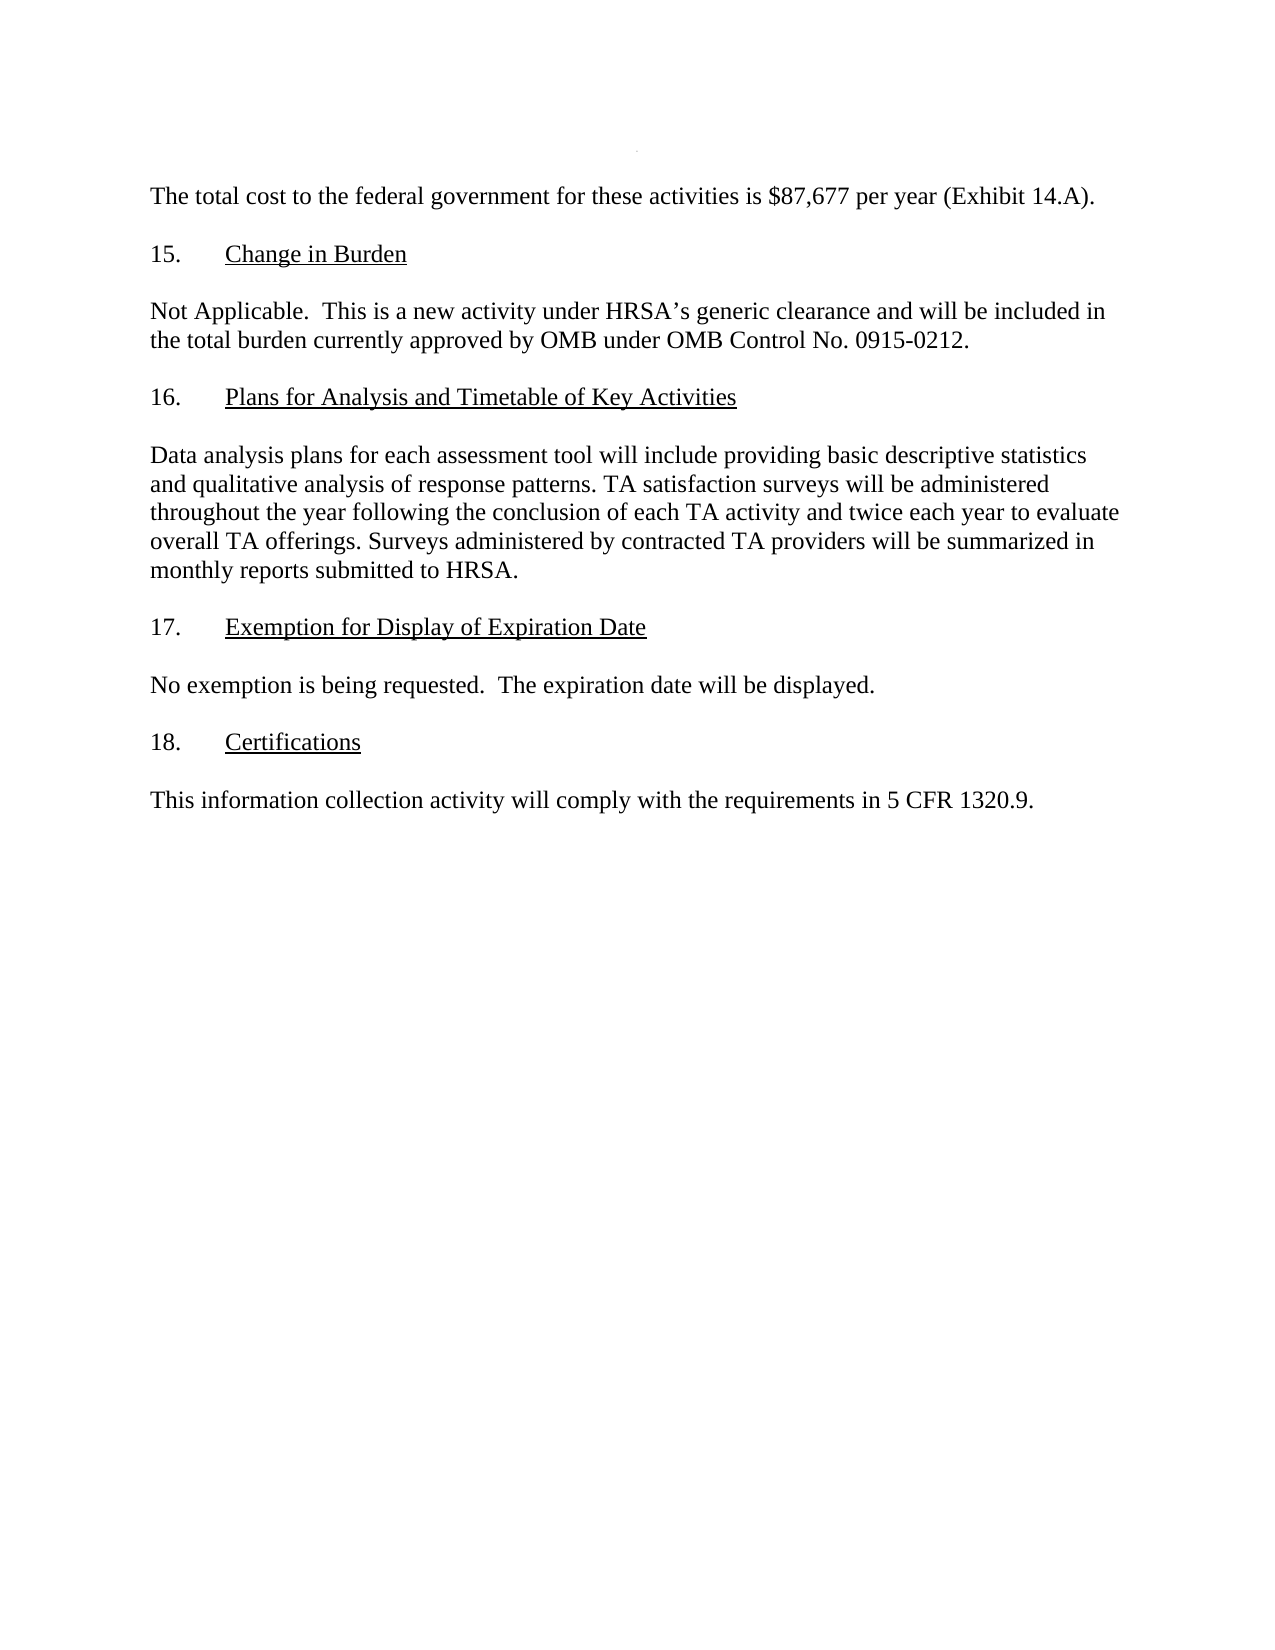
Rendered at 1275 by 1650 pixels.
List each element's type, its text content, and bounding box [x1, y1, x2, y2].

text No exemption is being requested. The expiration date will be displayed. [150, 670, 1125, 699]
text Data analysis plans for each assessment tool will include providing basic descriptive statistics and qualitative analysis of response patterns. TA satisfaction surveys will be administered throughout the year following the conclusion of each TA activity and twice each year to evaluate overall TA offerings. Surveys administered by contracted TA providers will be summarized in monthly reports submitted to HRSA. [150, 440, 1125, 584]
text 18. Certifications [150, 727, 1125, 756]
text 17. Exemption for Display of Expiration Date [150, 612, 1125, 641]
text This information collection activity will comply with the requirements in 5 CFR 1320.9. [150, 785, 1125, 814]
list The total cost to the federal government for these activities is $87,677 per year (Exhibit 14.A). [150, 181, 1125, 210]
text 16. Plans for Analysis and Timetable of Key Activities [150, 382, 1125, 411]
text Not Applicable. This is a new activity under HRSA’s generic clearance and will be included in the total burden currently approved by OMB under OMB Control No. 0915-0212. [150, 296, 1125, 354]
text 15. Change in Burden [150, 239, 1125, 267]
